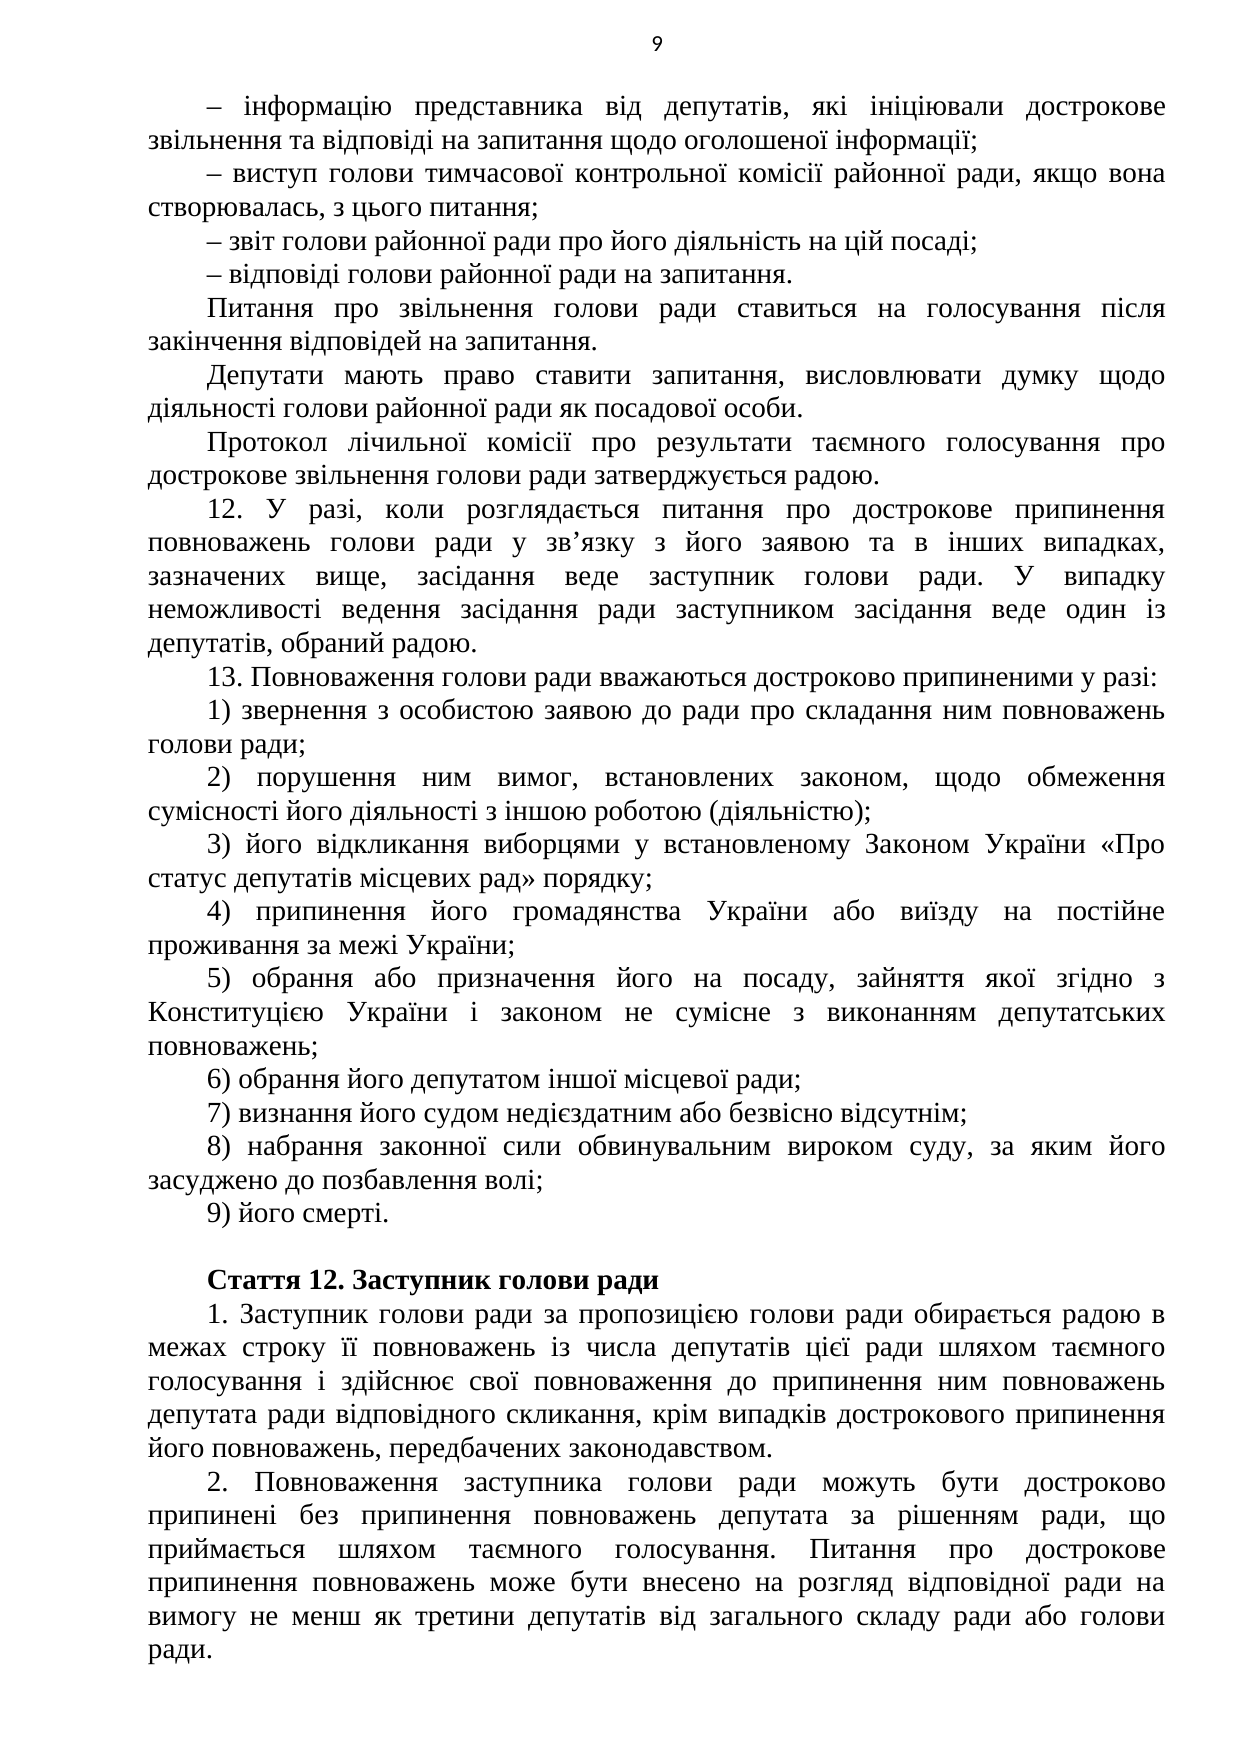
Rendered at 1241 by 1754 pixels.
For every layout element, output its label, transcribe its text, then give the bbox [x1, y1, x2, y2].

text Питання про звільнення голови ради ставиться на голосування після закінчення відповідей на запитання. [148, 290, 1167, 357]
text 12. У разі, коли розглядається питання про дострокове припинення повноважень голови ради у зв’язку з його заявою та в інших випадках, зазначених вище, засідання веде заступник голови ради. У випадку неможливості ведення засідання ради заступником засідання веде один із депутатів, обраний радою. [148, 491, 1167, 659]
text Протокол лічильної комісії про результати таємного голосування про дострокове звільнення голови ради затверджується радою. [148, 424, 1167, 491]
text 7) визнання його судом недієздатним або безвісно відсутнім; [148, 1095, 1167, 1128]
text – відповіді голови районної ради на запитання. [148, 256, 1167, 290]
text 4) припинення його громадянства України або виїзду на постійне проживання за межі України; [148, 893, 1167, 961]
text 13. Повноваження голови ради вважаються достроково припиненими у разі: [148, 659, 1167, 692]
text 6) обрання його депутатом іншої місцевої ради; [148, 1061, 1167, 1095]
text 2) порушення ним вимог, встановлених законом, щодо обмеження сумісності його діяльності з іншою роботою (діяльністю); [148, 759, 1167, 826]
text – інформацію представника від депутатів, які ініціювали дострокове звільнення та відповіді на запитання щодо оголошеної інформації; [148, 88, 1167, 156]
text Стаття 12. Заступник голови ради [148, 1262, 1167, 1296]
text 5) обрання або призначення його на посаду, зайняття якої згідно з Конституцією України і законом не сумісне з виконанням депутатських повноважень; [148, 961, 1167, 1061]
text – виступ голови тимчасової контрольної комісії районної ради, якщо вона створювалась, з цього питання; [148, 156, 1167, 223]
text 9) його смерті. [148, 1195, 1167, 1229]
text Депутати мають право ставити запитання, висловлювати думку щодо діяльності голови районної ради як посадової особи. [148, 357, 1167, 424]
text 3) його відкликання виборцями у встановленому Законом України «Про статус депутатів місцевих рад» порядку; [148, 826, 1167, 893]
text 2. Повноваження заступника голови ради можуть бути достроково припинені без припинення повноважень депутата за рішенням ради, що приймається шляхом таємного голосування. Питання про дострокове припинення повноважень може бути внесено на розгляд відповідної ради на вимогу не менш як третини депутатів від загального складу ради або голови ради. [148, 1464, 1167, 1665]
text – звіт голови районної ради про його діяльність на цій посаді; [148, 223, 1167, 256]
text 1) звернення з особистою заявою до ради про складання ним повноважень голови ради; [148, 692, 1167, 759]
text 1. Заступник голови ради за пропозицією голови ради обирається радою в межах строку її повноважень із числа депутатів цієї ради шляхом таємного голосування і здійснює свої повноваження до припинення ним повноважень депутата ради відповідного скликання, крім випадків дострокового припинення його повноважень, передбачених законодавством. [148, 1296, 1167, 1464]
text 8) набрання законної сили обвинувальним вироком суду, за яким його засуджено до позбавлення волі; [148, 1128, 1167, 1195]
